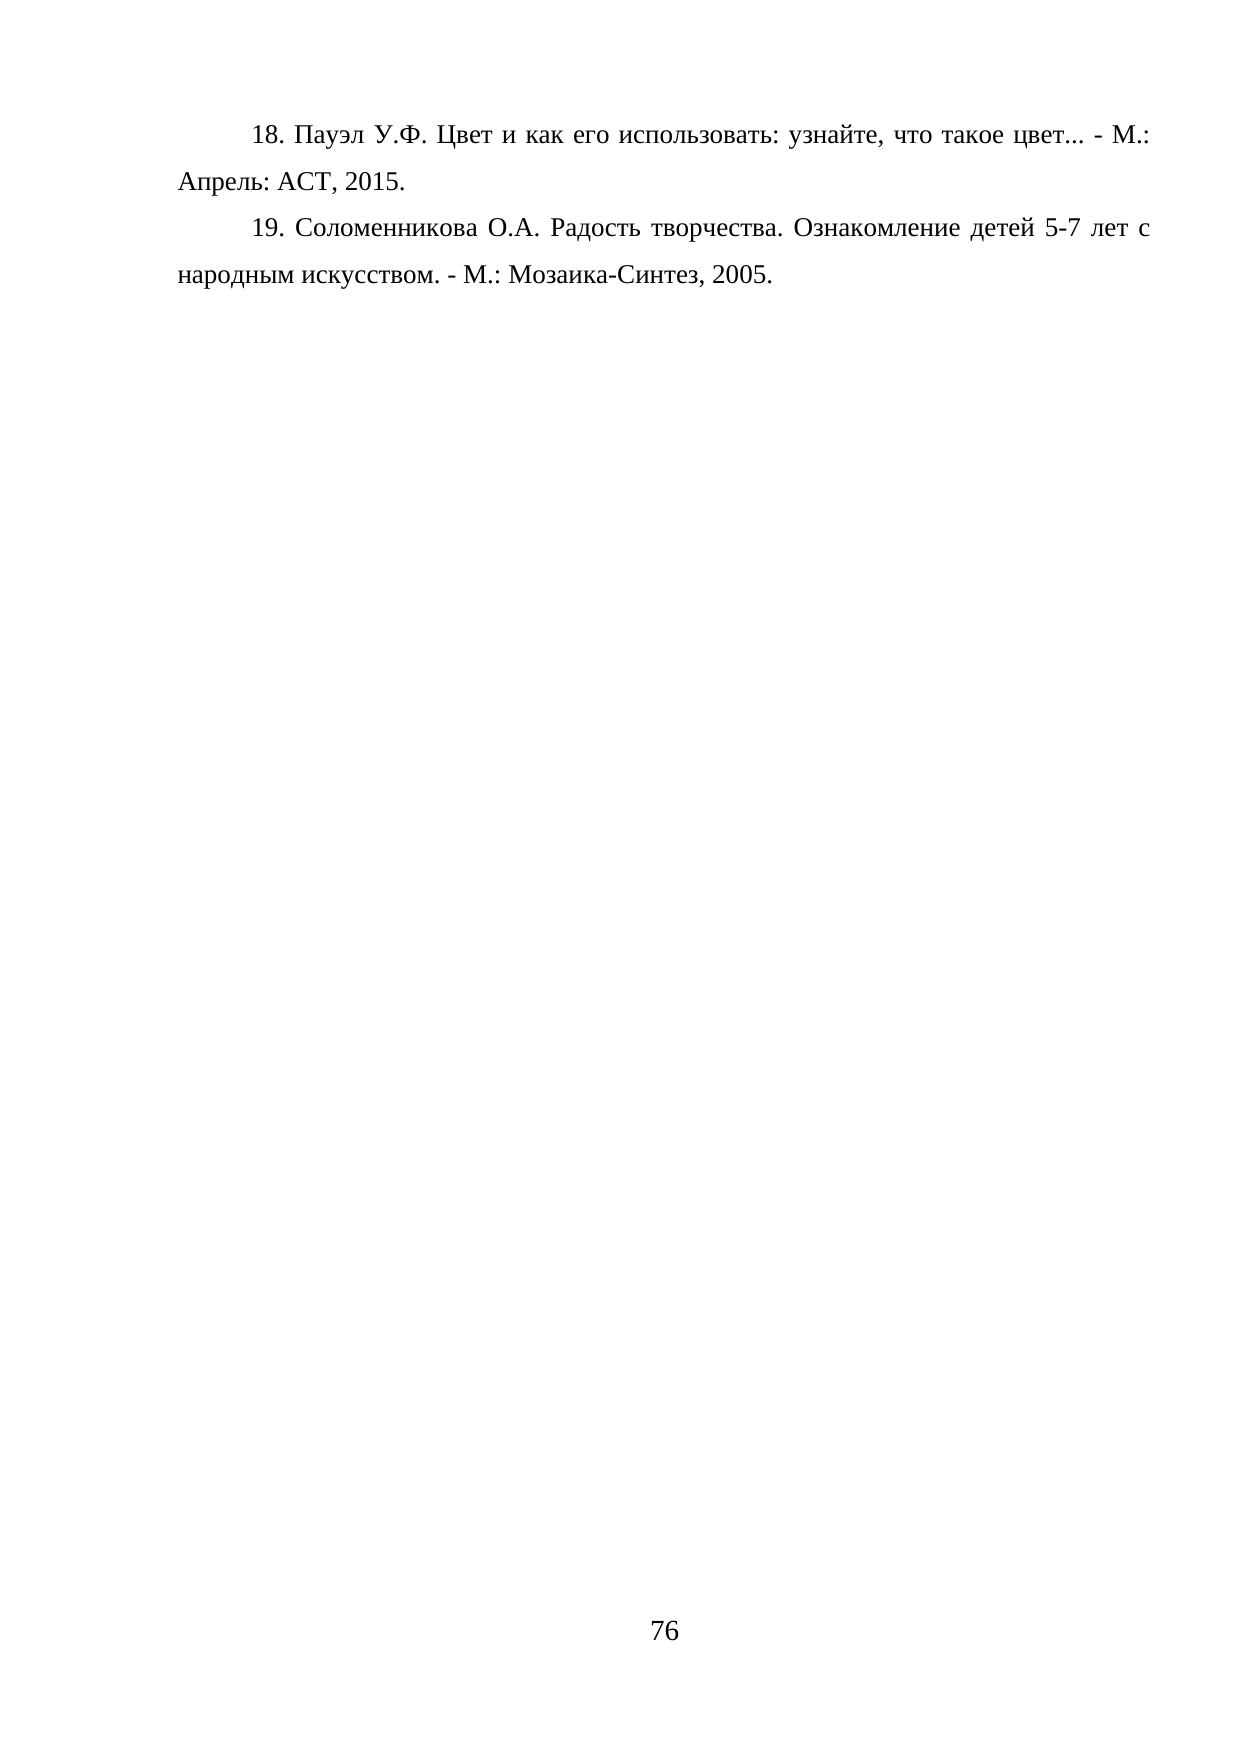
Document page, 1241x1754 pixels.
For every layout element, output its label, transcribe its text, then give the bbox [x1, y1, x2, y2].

text 19. Соломенникова О.А. Радость творчества. Ознакомление детей 5-7 лет с народным искусством. - М.: Мозаика-Синтез, 2005. [177, 211, 1152, 289]
text 18. Пауэл У.Ф. Цвет и как его использовать: узнайте, что такое цвет... - М.: Апрель: ACT, 2015. [177, 118, 1152, 196]
